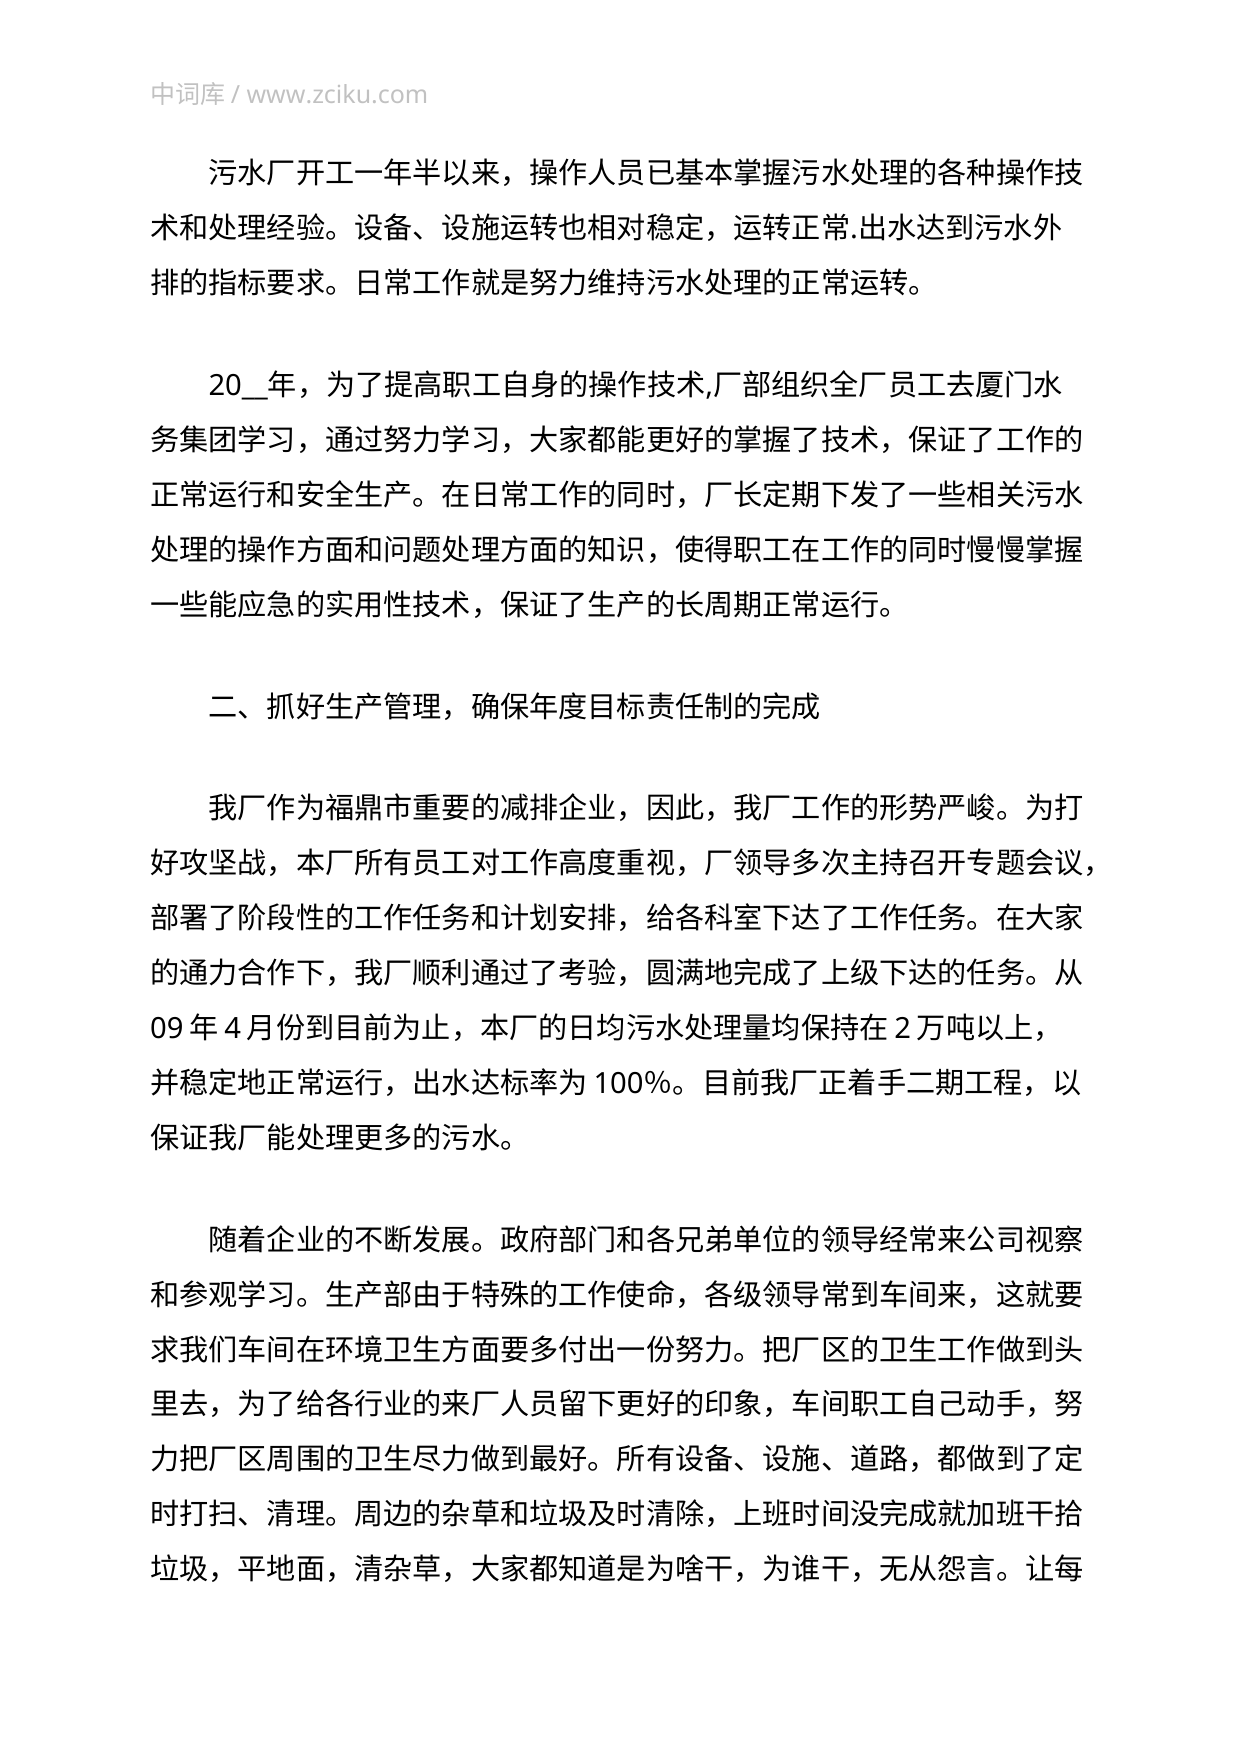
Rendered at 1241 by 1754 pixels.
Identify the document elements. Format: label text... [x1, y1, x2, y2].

text 污水厂开工一年半以来，操作人员已基本掌握污水处理的各种操作技术和处理经验。设备、设施运转也相对稳定，运转正常.出水达到污水外排的指标要求。日常工作就是努力维持污水处理的正常运转。 [150, 150, 1090, 302]
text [150, 1216, 1090, 1588]
text 二、抓好生产管理，确保年度目标责任制的完成 [150, 683, 1090, 725]
text 我厂作为福鼎市重要的减排企业，因此，我厂工作的形势严峻。为打好攻坚战，本厂所有员工对工作高度重视，厂领导多次主持召开专题会议，部署了阶段性的工作任务和计划安排，给各科室下达了工作任务。在大家的通力合作下，我厂顺利通过了考验，圆满地完成了上级下达的任务。从09年4月份到目前为止，本厂的日均污水处理量均保持在2万吨以上，并稳定地正常运行，出水达标率为100％。目前我厂正着手二期工程，以保证我厂能处理更多的污水。 [150, 785, 1090, 1157]
text 20__年，为了提高职工自身的操作技术,厂部组织全厂员工去厦门水务集团学习，通过努力学习，大家都能更好的掌握了技术，保证了工作的正常运行和安全生产。在日常工作的同时，厂长定期下发了一些相关污水处理的操作方面和问题处理方面的知识，使得职工在工作的同时慢慢掌握一些能应急的实用性技术，保证了生产的长周期正常运行。 [150, 362, 1090, 624]
